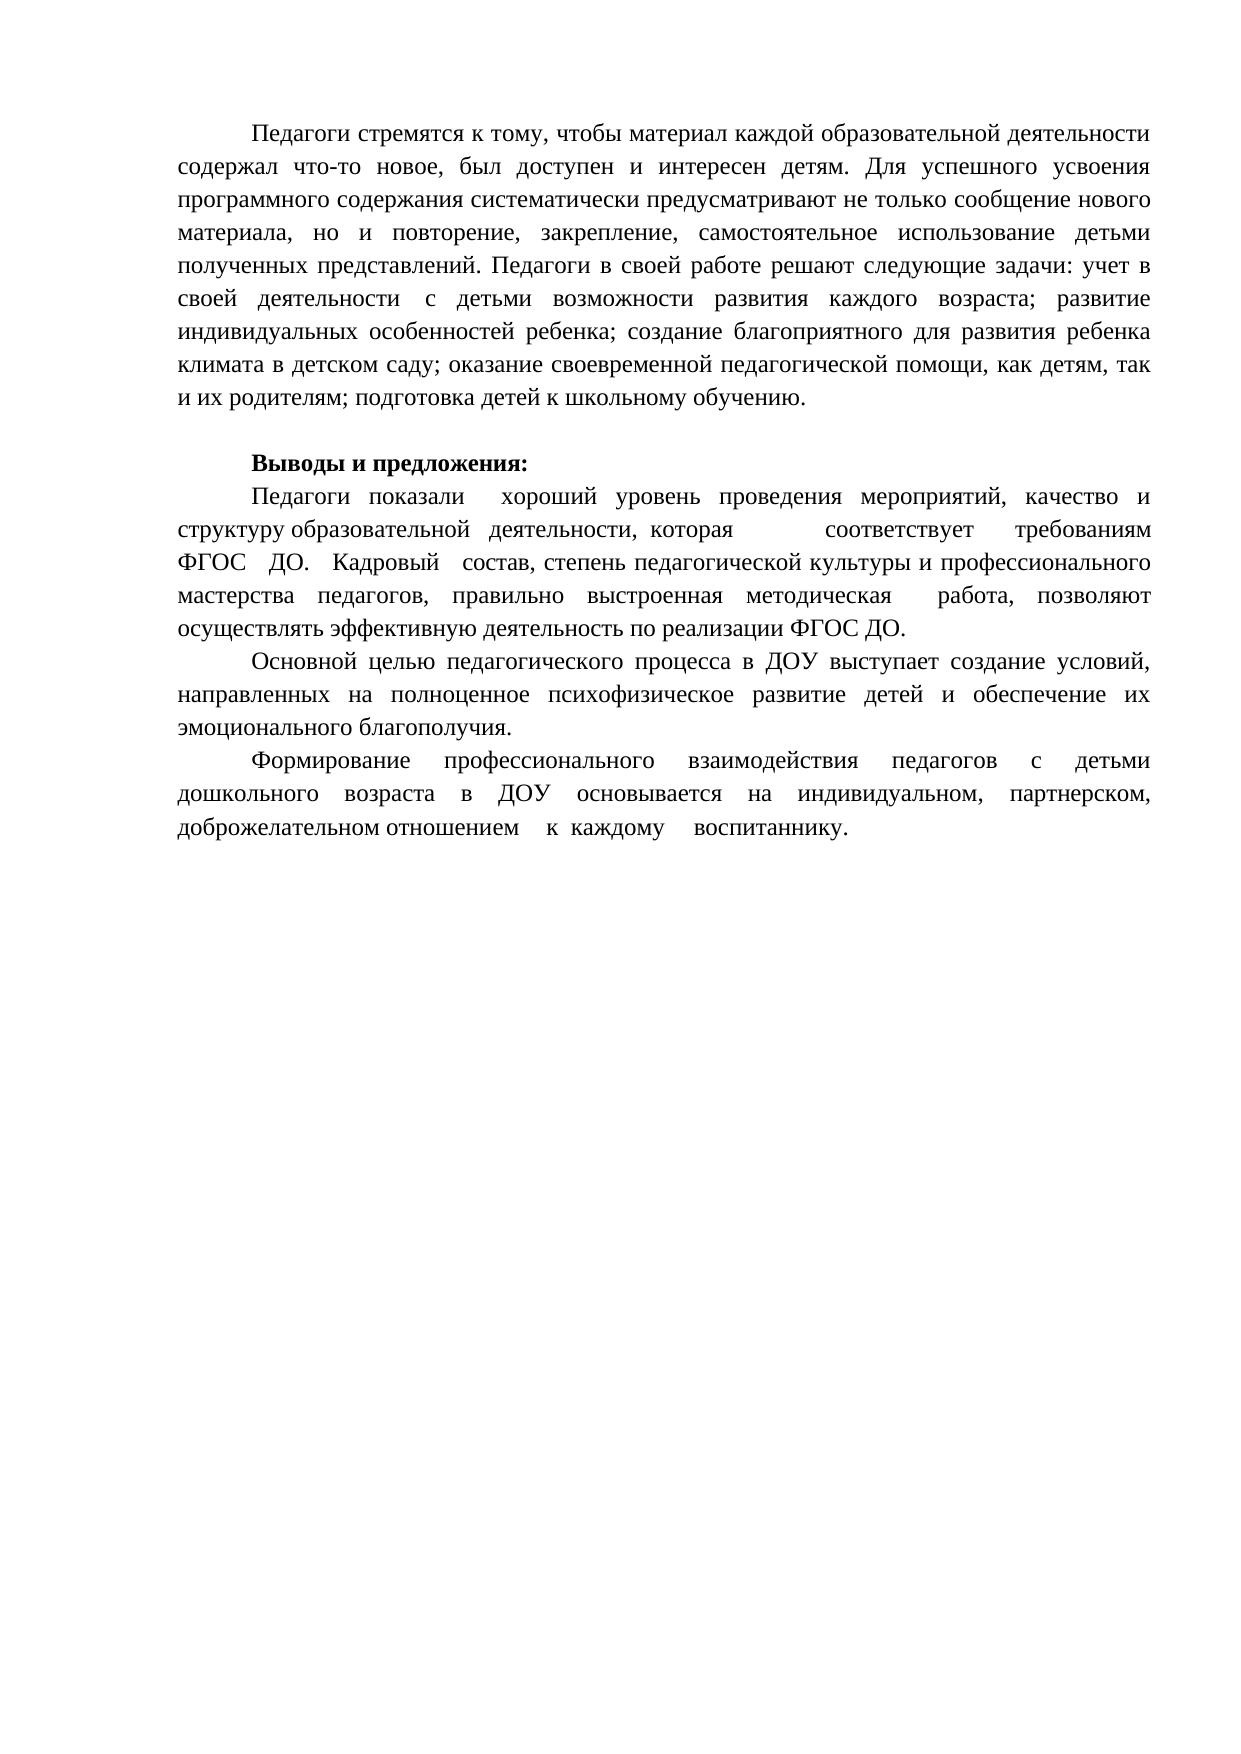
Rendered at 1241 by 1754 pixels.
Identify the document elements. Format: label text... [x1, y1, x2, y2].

text Педагоги показали хороший уровень проведения мероприятий, качество и структуру образовательной деятельности, которая соответствует требованиям ФГОС ДО. Кадровый состав, степень педагогической культуры и профессионального мастерства педагогов, правильно выстроенная методическая работа, позволяют осуществлять эффективную деятельность по реализации ФГОС ДО. [177, 481, 1151, 642]
text Педагоги стремятся к тому, чтобы материал каждой образовательной деятельности содержал что-то новое, был доступен и интересен детям. Для успешного усвоения программного содержания систематически предусматривают не только сообщение нового материала, но и повторение, закрепление, самостоятельное использование детьми полученных представлений. Педагоги в своей работе решают следующие задачи: учет в своей деятельности с детьми возможности развития каждого возраста; развитие индивидуальных особенностей ребенка; создание благоприятного для развития ребенка климата в детском саду; оказание своевременной педагогической помощи, как детям, так и их родителям; подготовка детей к школьному обучению. [177, 118, 1151, 411]
text Основной целью педагогического процесса в ДОУ выступает создание условий, направленных на полноценное психофизическое развитие детей и обеспечение их эмоционального благополучия. [177, 646, 1151, 741]
text Выводы и предложения: [177, 448, 1151, 477]
text Формирование профессионального взаимодействия педагогов с детьми дошкольного возраста в ДОУ основывается на индивидуальном, партнерском, доброжелательном отношением к каждому воспитаннику. [177, 746, 1151, 840]
